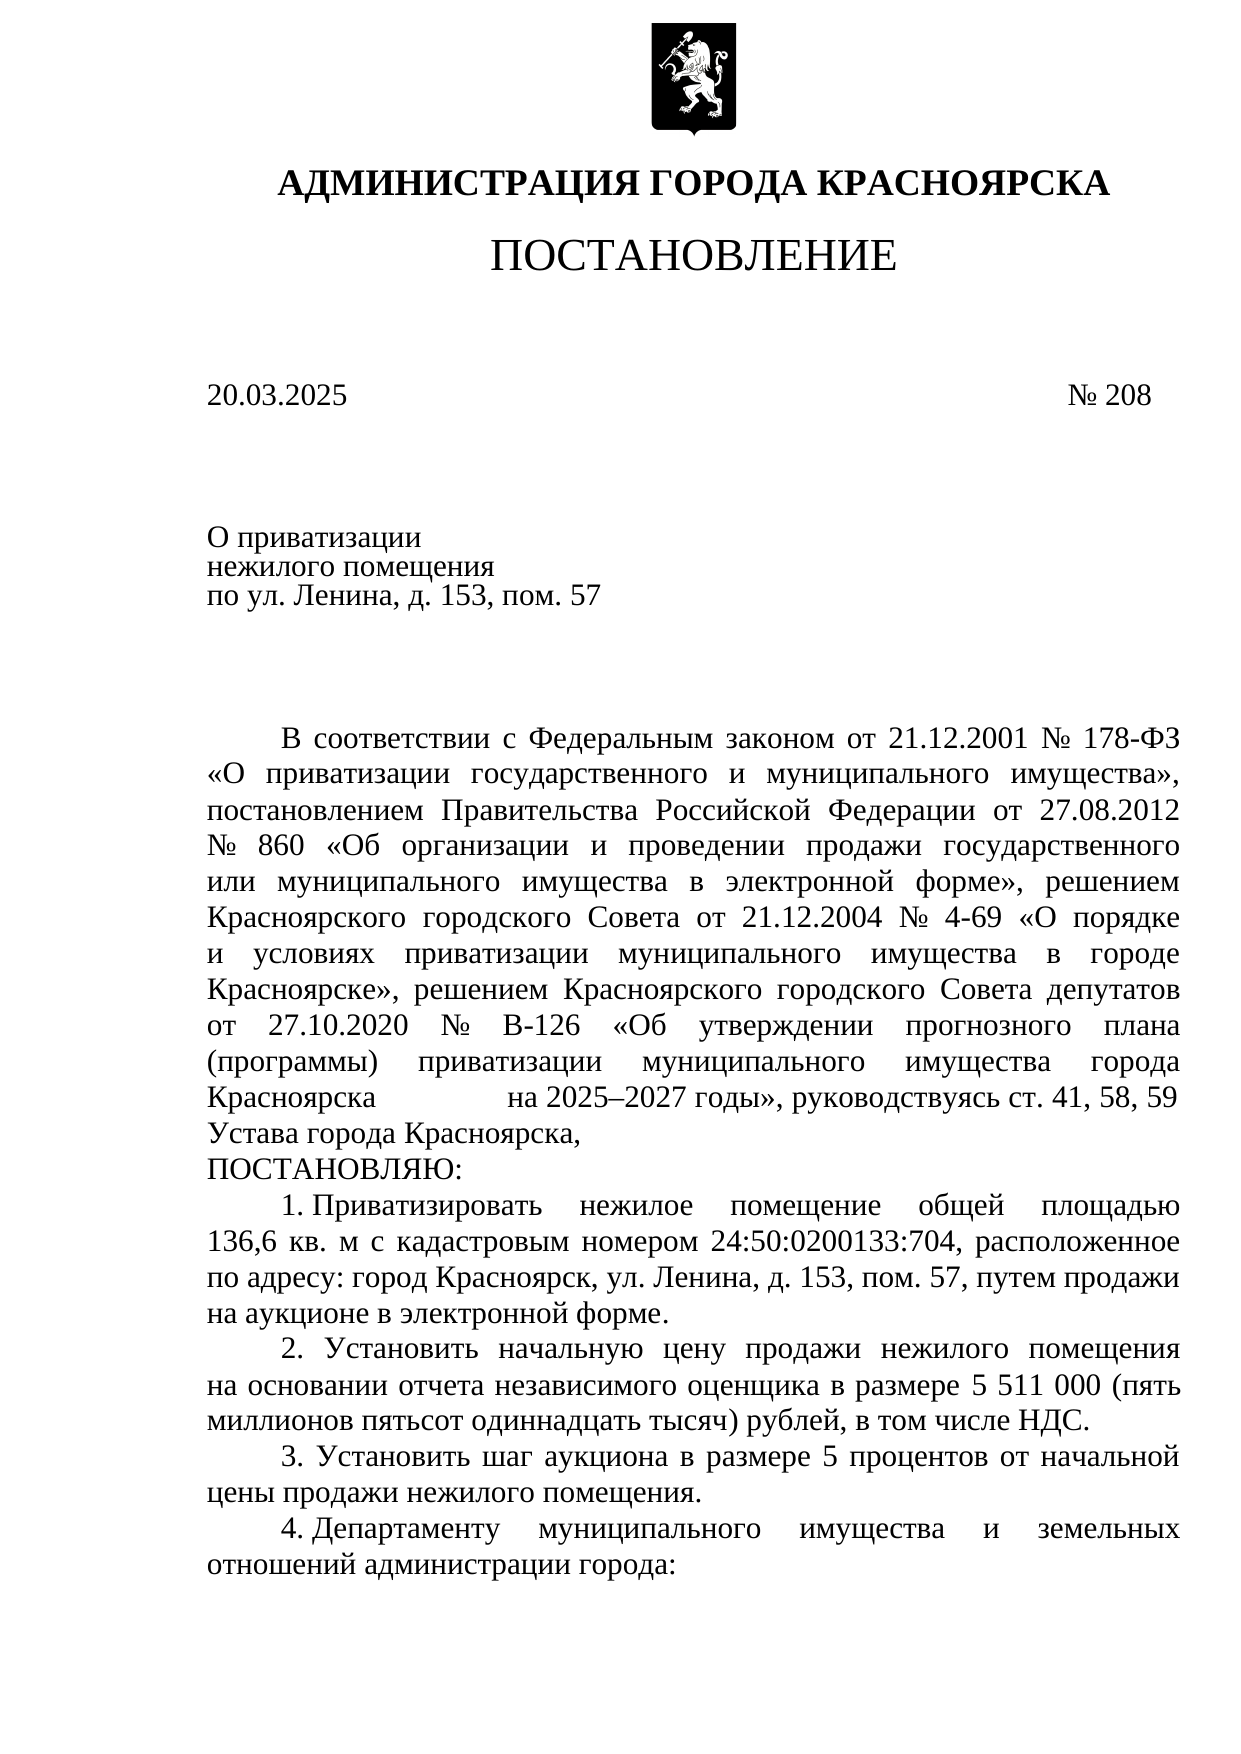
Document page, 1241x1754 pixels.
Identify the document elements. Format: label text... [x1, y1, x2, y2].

text нежилого помещения [207, 553, 1181, 582]
text ПОСТАНОВЛЯЮ: [207, 1150, 1181, 1186]
text 2. Установить начальную цену продажи нежилого помещения на основании отчета независимого оценщика в размере 5 511 000 (пять миллионов пятьсот одиннадцать тысяч) рублей, в том числе НДС. [207, 1330, 1181, 1438]
text 3. Установить шаг аукциона в размере 5 процентов от начальной цены продажи нежилого помещения. [207, 1438, 1181, 1509]
text АДМИНИСТРАЦИЯ ГОРОДА КРАСНОЯРСКА [207, 161, 1181, 204]
text ПОСТАНОВЛЕНИЕ [207, 228, 1181, 280]
text 4. Департаменту муниципального имущества и земельных отношений администрации города: [207, 1509, 1181, 1581]
table_header № 208 [694, 376, 1192, 412]
text 1. Приватизировать нежилое помещение общей площадью 136,6 кв. м с кадастровым номером 24:50:0200133:704, расположенное по адресу: город Красноярск, ул. Ленина, д. 153, пом. 57, путем продажи на аукционе в электронной форме. [207, 1186, 1181, 1330]
picture [651, 23, 737, 137]
text по ул. Ленина, д. 153, пом. 57 [207, 582, 1181, 611]
text О приватизации [207, 525, 1181, 553]
text В соответствии с Федеральным законом от 21.12.2001 № 178-ФЗ «О приватизации государственного и муниципального имущества», постановлением Правительства Российской Федерации от 27.08.2012 № 860 «Об организации и проведении продажи государственного или муниципального имущества в электронной форме», решением Красноярского городского Совета от 21.12.2004 № 4-69 «О порядке и условиях приватизации муниципального имущества в городе Красноярске», решением Красноярского городского Совета депутатов от 27.10.2020 № В-126 «Об утверждении прогнозного плана (программы) приватизации муниципального имущества города Красноярска на 2025–2027 годы», руководствуясь ст. 41, 58, 59 Устава города Красноярска, [207, 719, 1181, 1150]
table_header 20.03.2025 [195, 376, 694, 412]
